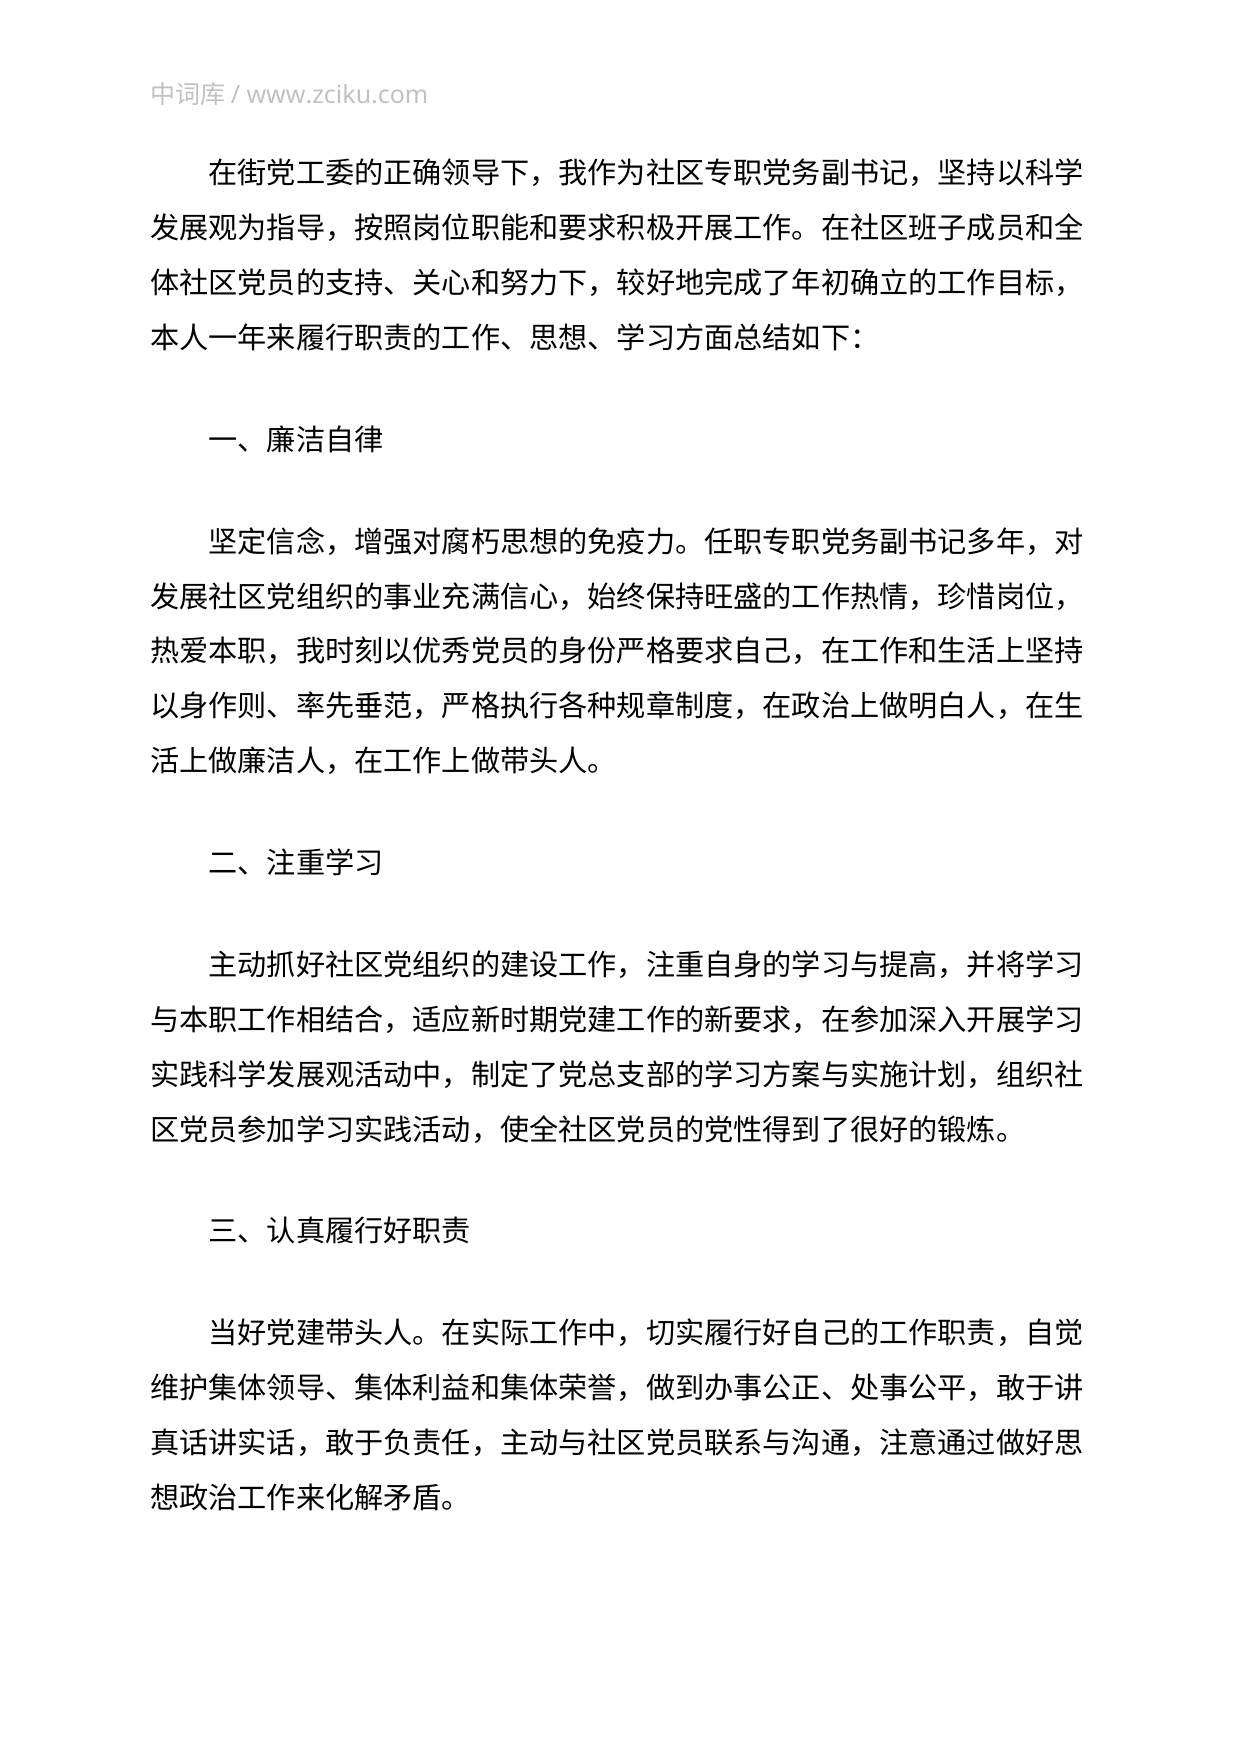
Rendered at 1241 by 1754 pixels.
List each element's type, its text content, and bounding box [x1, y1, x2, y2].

text 主动抓好社区党组织的建设工作，注重自身的学习与提高，并将学习与本职工作相结合，适应新时期党建工作的新要求，在参加深入开展学习实践科学发展观活动中，制定了党总支部的学习方案与实施计划，组织社区党员参加学习实践活动，使全社区党员的党性得到了很好的锻炼。 [150, 941, 1090, 1148]
text 一、廉洁自律 [150, 416, 1090, 459]
text 在街党工委的正确领导下，我作为社区专职党务副书记，坚持以科学发展观为指导，按照岗位职能和要求积极开展工作。在社区班子成员和全体社区党员的支持、关心和努力下，较好地完成了年初确立的工作目标，本人一年来履行职责的工作、思想、学习方面总结如下： [150, 150, 1090, 357]
text 坚定信念，增强对腐朽思想的免疫力。任职专职党务副书记多年，对发展社区党组织的事业充满信心，始终保持旺盛的工作热情，珍惜岗位，热爱本职，我时刻以优秀党员的身份严格要求自己，在工作和生活上坚持以身作则、率先垂范，严格执行各种规章制度，在政治上做明白人，在生活上做廉洁人，在工作上做带头人。 [150, 518, 1090, 780]
text 三、认真履行好职责 [150, 1208, 1090, 1250]
text 二、注重学习 [150, 839, 1090, 882]
text 当好党建带头人。在实际工作中，切实履行好自己的工作职责，自觉维护集体领导、集体利益和集体荣誉，做到办事公正、处事公平，敢于讲真话讲实话，敢于负责任，主动与社区党员联系与沟通，注意通过做好思想政治工作来化解矛盾。 [150, 1309, 1090, 1517]
